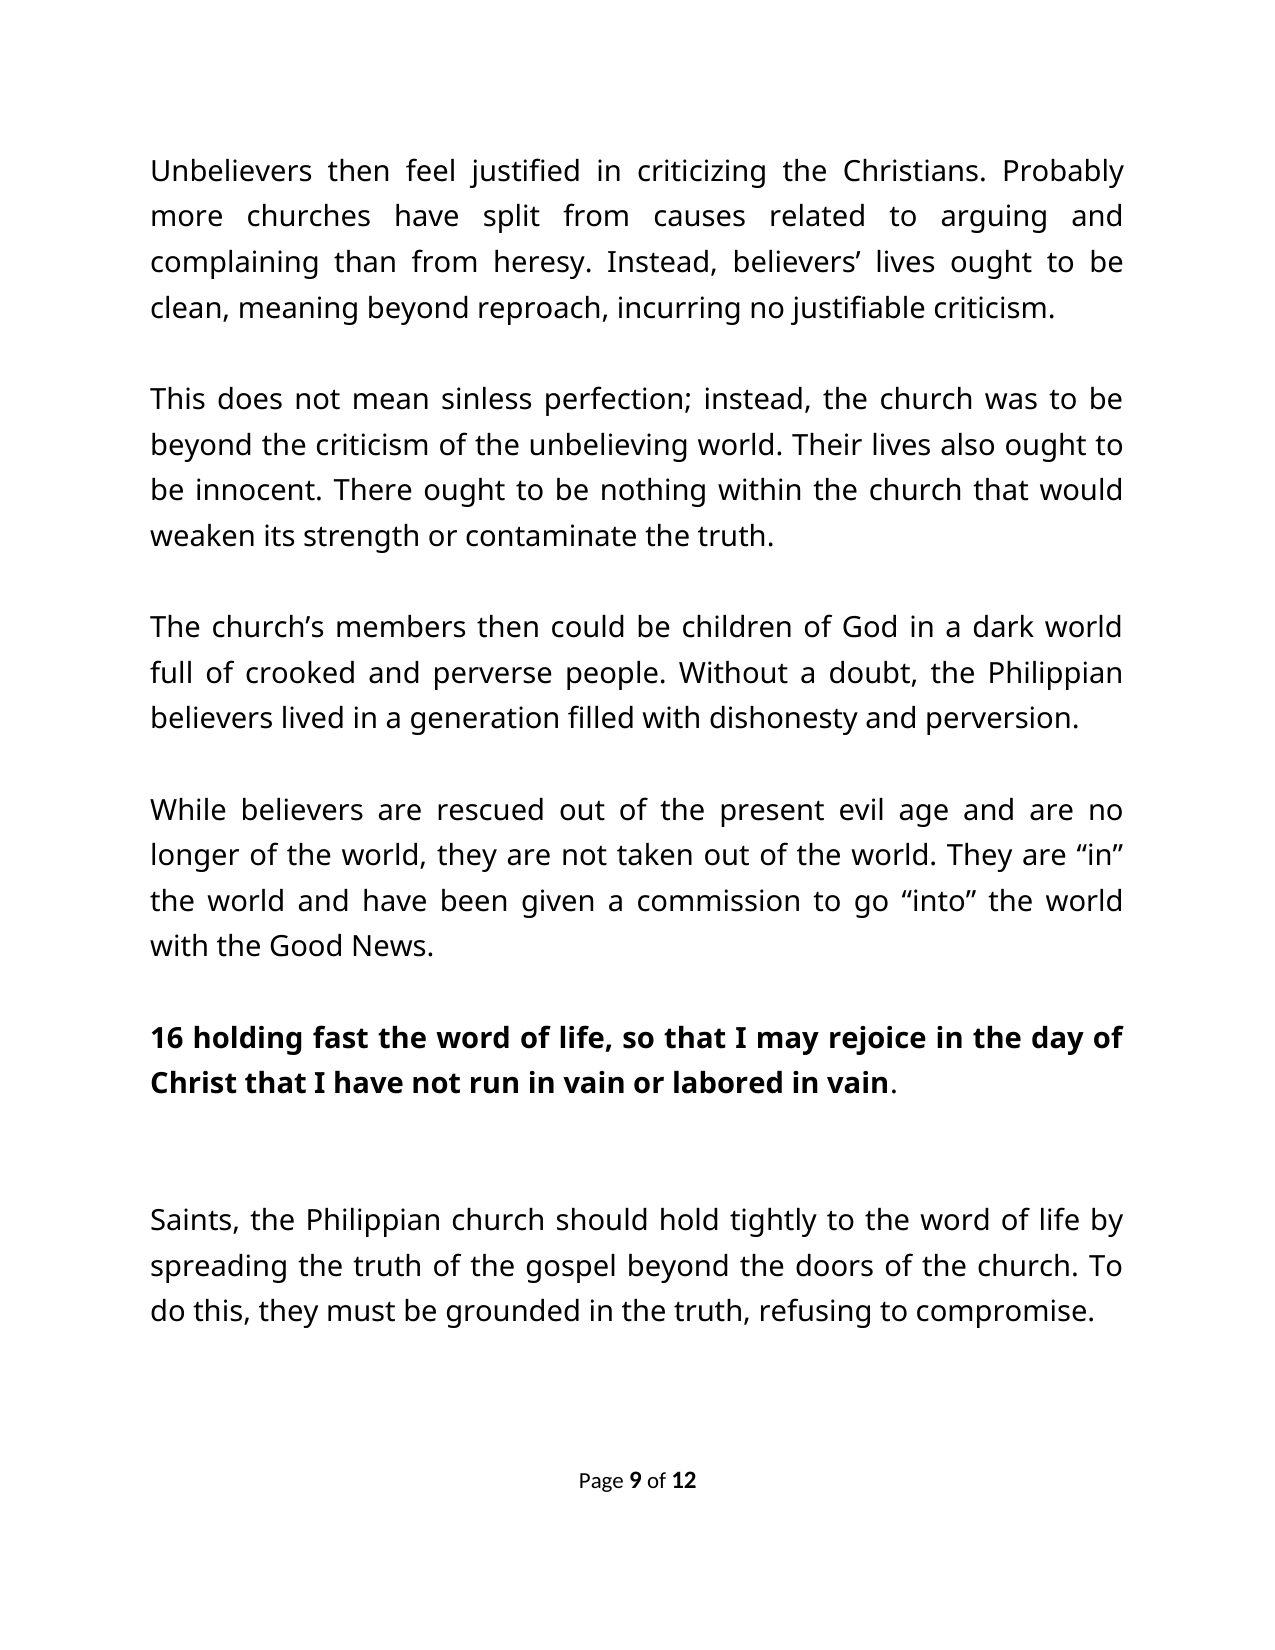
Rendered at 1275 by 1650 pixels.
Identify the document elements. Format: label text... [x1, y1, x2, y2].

text 16 holding fast the word of life, so that I may rejoice in the day of Christ that I have not run in vain or labored in vain. [150, 1017, 1125, 1102]
text This does not mean sinless perfection; instead, the church was to be beyond the criticism of the unbelieving world. Their lives also ought to be innocent. There ought to be nothing within the church that would weaken its strength or contaminate the truth. [150, 378, 1125, 555]
text While believers are rescued out of the present evil age and are no longer of the world, they are not taken out of the world. They are “in” the world and have been given a commission to go “into” the world with the Good News. [150, 789, 1125, 965]
text Unbelievers then feel justified in criticizing the Christians. Probably more churches have split from causes related to arguing and complaining than from heresy. Instead, believers’ lives ought to be clean, meaning beyond reproach, incurring no justifiable criticism. [150, 150, 1125, 327]
text The church’s members then could be children of God in a dark world full of crooked and perverse people. Without a doubt, the Philippian believers lived in a generation filled with dishonesty and perversion. [150, 606, 1125, 737]
text Saints, the Philippian church should hold tightly to the word of life by spreading the truth of the gospel beyond the doors of the church. To do this, they must be grounded in the truth, refusing to compromise. [150, 1199, 1125, 1330]
